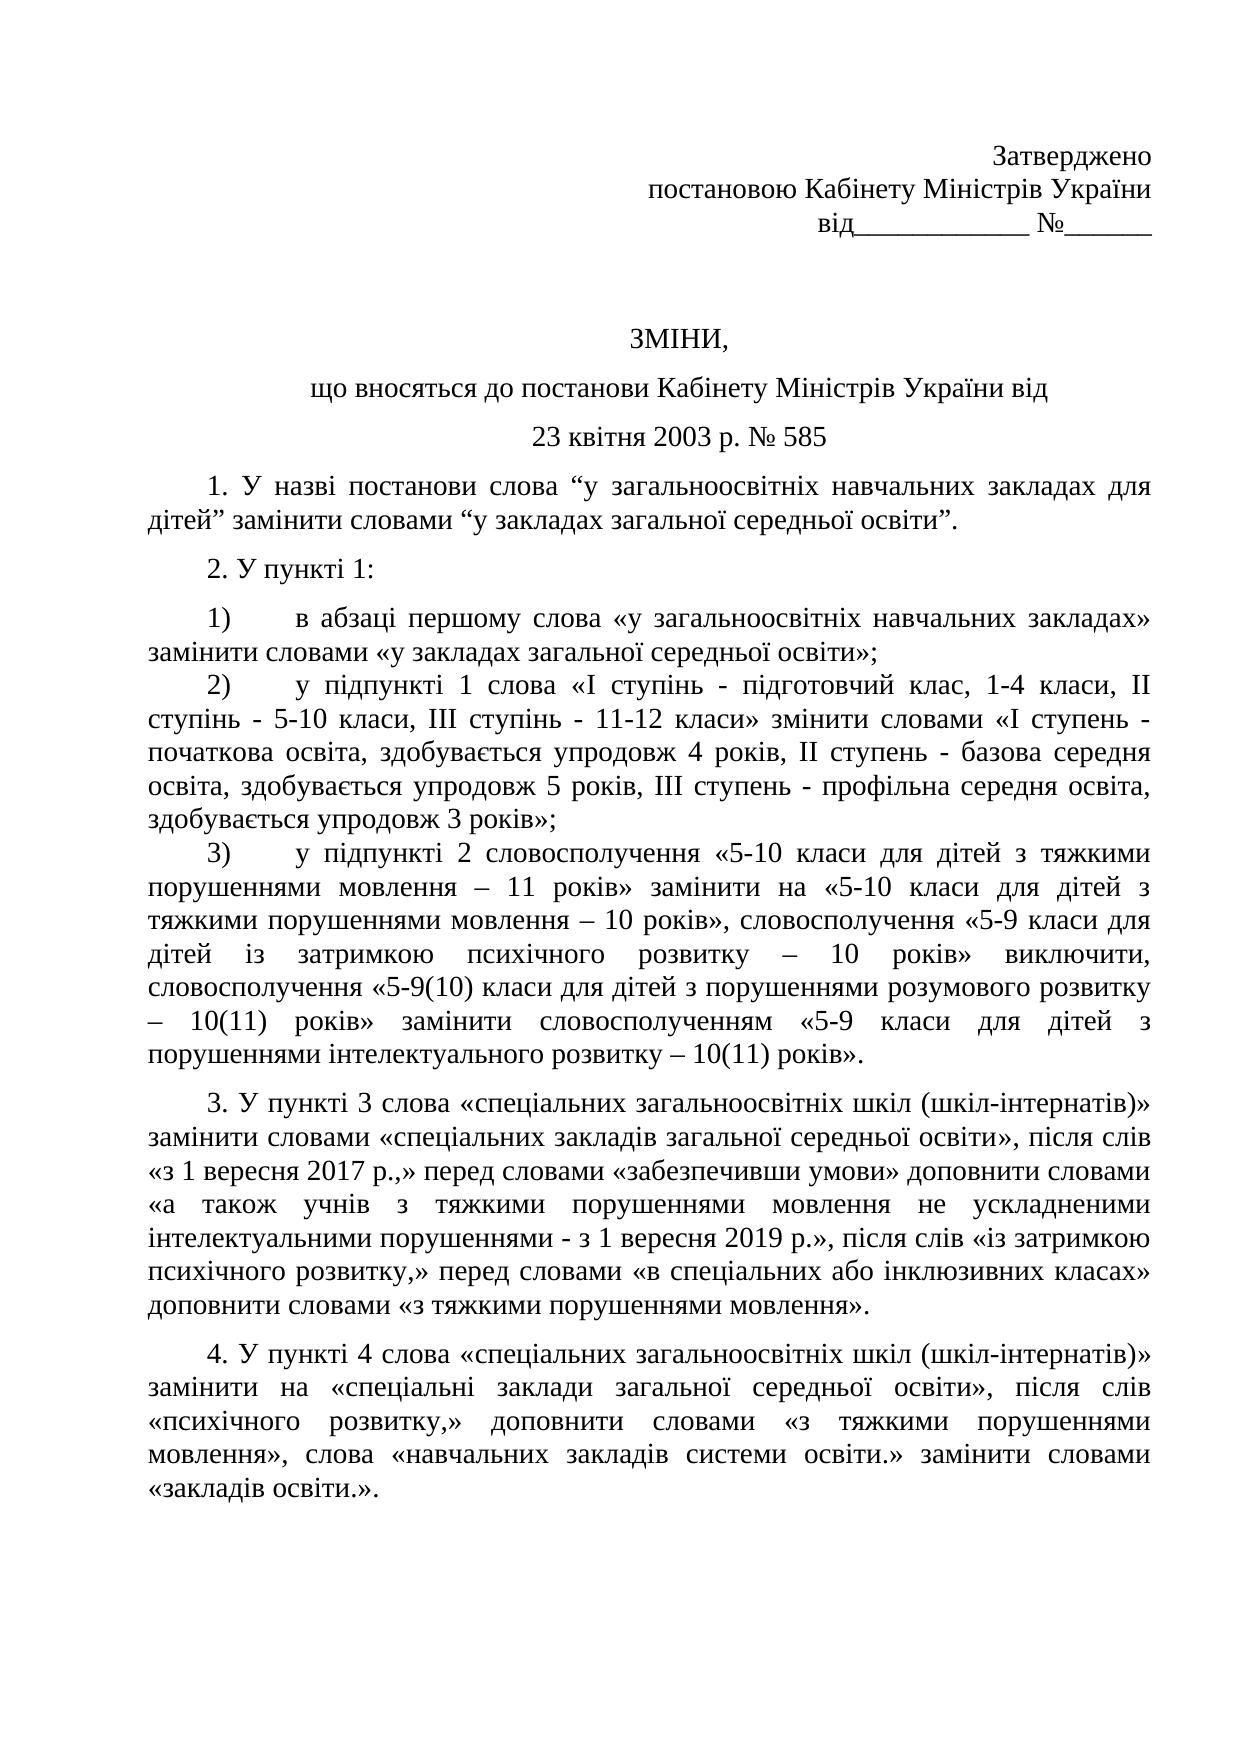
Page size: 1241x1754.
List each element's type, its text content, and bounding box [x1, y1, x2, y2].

text 23 квітня 2003 р. № 585 [148, 419, 1152, 453]
list у підпункті 2 словосполучення «5-10 класи для дітей з тяжкими порушеннями мовлення – 11 років» замінити на «5-10 класи для дітей з тяжкими порушеннями мовлення – 10 років», словосполучення «5-9 класи для дітей із затримкою психічного розвитку – 10 років» виключити, словосполучення «5-9(10) класи для дітей з порушеннями розумового розвитку – 10(11) років» замінити словосполученням «5-9 класи для дітей з порушеннями інтелектуального розвитку – 10(11) років». [148, 835, 1152, 1070]
text Затверджено [148, 138, 1152, 171]
text 1. У назві постанови слова “у загальноосвітніх навчальних закладах для дітей” замінити словами “у закладах загальної середньої освіти”. [148, 468, 1152, 536]
text 4. У пункті 4 слова «спеціальних загальноосвітніх шкіл (шкіл-інтернатів)» замінити на «спеціальні заклади загальної середньої освіти», після слів «психічного розвитку,» доповнити словами «з тяжкими порушеннями мовлення», слова «навчальних закладів системи освіти.» замінити словами «закладів освіти.». [148, 1336, 1152, 1504]
text постановою Кабінету Міністрів України [148, 171, 1152, 205]
text 3. У пункті 3 слова «спеціальних загальноосвітніх шкіл (шкіл-інтернатів)» замінити словами «спеціальних закладів загальної середньої освіти», після слів «з 1 вересня 2017 р.,» перед словами «забезпечивши умови» доповнити словами «а також учнів з тяжкими порушеннями мовлення не ускладненими інтелектуальними порушеннями - з 1 вересня 2019 р.», після слів «із затримкою психічного розвитку,» перед словами «в спеціальних або інклюзивних класах» доповнити словами «з тяжкими порушеннями мовлення». [148, 1086, 1152, 1320]
text від____________ №______ [148, 205, 1152, 238]
list у підпункті 1 слова «I ступінь - підготовчий клас, 1-4 класи, II ступінь - 5-10 класи, III ступінь - 11-12 класи» змінити словами «І ступень - початкова освіта, здобувається упродовж 4 років, ІІ ступень - базова середня освіта, здобувається упродовж 5 років, ІІІ ступень - профільна середня освіта, здобувається упродовж 3 років»; [148, 667, 1152, 835]
text ЗМІНИ, [148, 321, 1152, 354]
text 2. У пункті 1: [148, 551, 1152, 585]
list в абзаці першому слова «у загальноосвітніх навчальних закладах» замінити словами «у закладах загальної середньої освіти»; [148, 600, 1152, 667]
text що вносяться до постанови Кабінету Міністрів України від [148, 370, 1152, 404]
